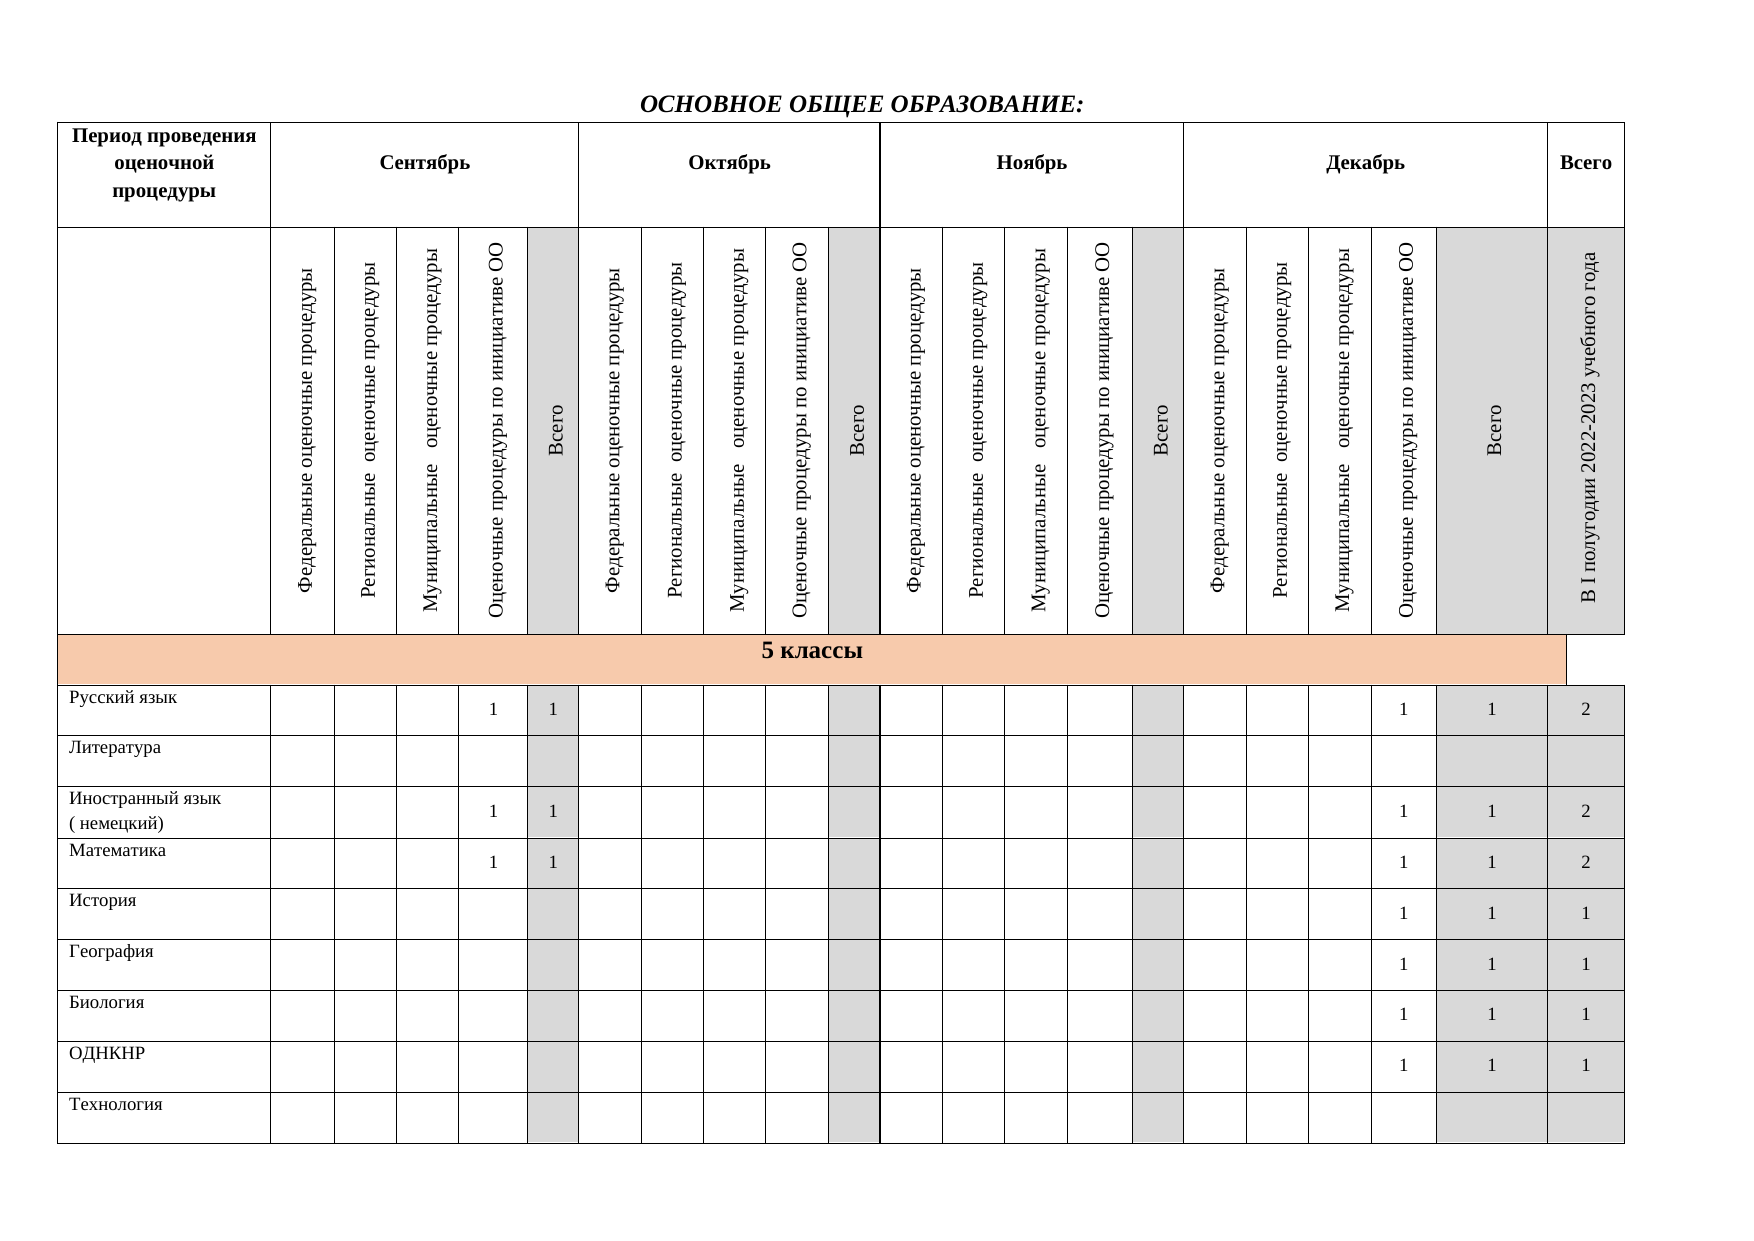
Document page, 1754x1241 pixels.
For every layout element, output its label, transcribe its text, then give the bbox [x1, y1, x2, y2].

table_cell 1 [459, 686, 527, 735]
table_cell [271, 1093, 334, 1142]
table_cell [579, 1093, 641, 1142]
table_cell [642, 889, 703, 939]
table_cell 1 [1548, 940, 1624, 990]
table_cell [1247, 1093, 1308, 1142]
table_header Сентябрь [271, 123, 578, 227]
table_cell [943, 839, 1004, 888]
table_cell [459, 1042, 527, 1092]
table_cell [397, 940, 458, 990]
table_cell Литература [58, 736, 270, 786]
table_cell 1 [1372, 839, 1436, 888]
table_cell Федеральные оценочные процедуры [881, 228, 942, 634]
table_cell [1437, 1093, 1547, 1142]
table_cell [1184, 940, 1246, 990]
table_cell 1 [1548, 991, 1624, 1041]
table_cell Всего [528, 228, 578, 634]
table_cell [766, 1042, 828, 1092]
table_cell 2 [1548, 787, 1624, 837]
table_cell [1133, 787, 1183, 837]
table_cell [528, 991, 578, 1041]
table_cell Региональные оценочные процедуры [943, 228, 1004, 634]
table_cell 1 [1372, 787, 1436, 837]
table_cell [1309, 991, 1371, 1041]
table_cell [766, 889, 828, 939]
table_cell [829, 991, 879, 1041]
table_cell [528, 1093, 578, 1142]
table_cell [335, 889, 396, 939]
table_cell 1 [1437, 787, 1547, 837]
table_cell [1247, 889, 1308, 939]
table_cell [943, 736, 1004, 786]
table_cell [881, 787, 942, 837]
table_cell [459, 991, 527, 1041]
table_cell 1 [459, 787, 527, 837]
table_cell [1548, 1093, 1624, 1142]
table_cell [704, 1093, 765, 1142]
table_cell 1 [1437, 686, 1547, 735]
table_cell 1 [528, 839, 578, 888]
table_cell 5 классы [58, 635, 1566, 684]
table_cell [943, 991, 1004, 1041]
table_cell [829, 736, 879, 786]
table_cell [1005, 736, 1067, 786]
table_cell Всего [1133, 228, 1183, 634]
table_cell [642, 787, 703, 837]
table_cell Оценочные процедуры по инициативе ОО [1372, 228, 1436, 634]
table_cell [397, 736, 458, 786]
table_cell Математика [58, 839, 270, 888]
table_cell [704, 787, 765, 837]
table_cell Региональные оценочные процедуры [642, 228, 703, 634]
table_cell 1 [1437, 839, 1547, 888]
table_cell Федеральные оценочные процедуры [579, 228, 641, 634]
table_cell [579, 686, 641, 735]
table_header Октябрь [579, 123, 879, 227]
table_cell 1 [528, 686, 578, 735]
table_cell 2 [1548, 839, 1624, 888]
table_cell [704, 736, 765, 786]
table_cell [579, 991, 641, 1041]
table_cell 1 [459, 839, 527, 888]
table_cell [881, 839, 942, 888]
table_cell [1184, 1042, 1246, 1092]
table_cell [642, 686, 703, 735]
table_cell ОДНКНР [58, 1042, 270, 1092]
table_cell [1372, 736, 1436, 786]
table_cell Оценочные процедуры по инициативе ОО [1068, 228, 1132, 634]
table_cell [1247, 1042, 1308, 1092]
table_cell [642, 1093, 703, 1142]
table_cell 1 [528, 787, 578, 837]
table_cell [397, 889, 458, 939]
table_cell [528, 1042, 578, 1092]
table_cell [1068, 940, 1132, 990]
table_cell [335, 787, 396, 837]
table_cell [829, 839, 879, 888]
table_cell [579, 736, 641, 786]
table_cell [829, 787, 879, 837]
table_cell [1133, 1093, 1183, 1142]
table_cell [459, 736, 527, 786]
table_cell [943, 940, 1004, 990]
table_cell Региональные оценочные процедуры [1247, 228, 1308, 634]
table_cell [271, 839, 334, 888]
table_header Всего [1548, 123, 1624, 227]
table_cell [335, 991, 396, 1041]
table_cell [1005, 940, 1067, 990]
table_cell 1 [1372, 1042, 1436, 1092]
table_cell [704, 686, 765, 735]
table_cell [1068, 686, 1132, 735]
table_cell География [58, 940, 270, 990]
table_cell [528, 940, 578, 990]
table_cell [704, 1042, 765, 1092]
table_cell [579, 940, 641, 990]
table_cell 1 [1548, 889, 1624, 939]
table_cell [459, 1093, 527, 1142]
table_cell [1309, 839, 1371, 888]
table_cell [766, 787, 828, 837]
table_cell 2 [1548, 686, 1624, 735]
table_cell 1 [1437, 991, 1547, 1041]
table_cell [766, 686, 828, 735]
table_cell [335, 686, 396, 735]
table_cell [397, 991, 458, 1041]
table_cell [1548, 736, 1624, 786]
table_cell Русский язык [58, 686, 270, 735]
table_cell [766, 839, 828, 888]
table_cell [704, 991, 765, 1041]
text ОСНОВНОЕ ОБЩЕЕ ОБРАЗОВАНИЕ: [29, 89, 1695, 117]
table_cell [1184, 736, 1246, 786]
table_cell Технология [58, 1093, 270, 1142]
table_cell [766, 1093, 828, 1142]
table_cell [528, 736, 578, 786]
table_cell [829, 940, 879, 990]
table_cell [881, 889, 942, 939]
table_cell [881, 940, 942, 990]
table_cell [397, 1042, 458, 1092]
table_cell [829, 1042, 879, 1092]
table_cell [58, 228, 270, 634]
table_cell [1133, 940, 1183, 990]
table_cell [1247, 839, 1308, 888]
table_cell [642, 940, 703, 990]
table_cell Всего [1437, 228, 1547, 634]
table_cell Муниципальные оценочные процедуры [1005, 228, 1067, 634]
table_cell [271, 1042, 334, 1092]
table_cell [1437, 736, 1547, 786]
table_cell История [58, 889, 270, 939]
table_cell Иностранный язык ( немецкий) [58, 787, 270, 837]
table_cell [1184, 1093, 1246, 1142]
table_cell [1133, 736, 1183, 786]
table_cell [1133, 889, 1183, 939]
table_cell [335, 736, 396, 786]
table_cell [459, 889, 527, 939]
table_cell Муниципальные оценочные процедуры [397, 228, 458, 634]
table_cell [704, 839, 765, 888]
table_cell [881, 1042, 942, 1092]
table_header Период проведения оценочной процедуры [58, 123, 270, 227]
table_cell 1 [1548, 1042, 1624, 1092]
table_cell [1247, 686, 1308, 735]
table_cell [766, 940, 828, 990]
table_cell [335, 940, 396, 990]
table_cell [271, 889, 334, 939]
table_cell Федеральные оценочные процедуры [1184, 228, 1246, 634]
table_cell [271, 991, 334, 1041]
table_cell [829, 889, 879, 939]
table_cell 1 [1437, 889, 1547, 939]
table_cell [766, 991, 828, 1041]
table_cell [459, 940, 527, 990]
table_cell [1309, 1093, 1371, 1142]
table_cell [829, 1093, 879, 1142]
table_cell [1068, 787, 1132, 837]
table_cell [881, 1093, 942, 1142]
table_cell [1309, 787, 1371, 837]
table_cell 1 [1372, 991, 1436, 1041]
table_cell [271, 736, 334, 786]
table_cell Оценочные процедуры по инициативе ОО [766, 228, 828, 634]
table_cell [943, 686, 1004, 735]
table_cell [1068, 736, 1132, 786]
table_cell Федеральные оценочные процедуры [271, 228, 334, 634]
table_cell Муниципальные оценочные процедуры [1309, 228, 1371, 634]
table_cell [642, 1042, 703, 1092]
table_cell [1247, 991, 1308, 1041]
table_cell 1 [1372, 889, 1436, 939]
table_cell [1005, 1042, 1067, 1092]
table_cell [1184, 889, 1246, 939]
table_cell 1 [1372, 940, 1436, 990]
table_cell [335, 1042, 396, 1092]
table_cell Региональные оценочные процедуры [335, 228, 396, 634]
table_cell [943, 1042, 1004, 1092]
table_header Ноябрь [881, 123, 1183, 227]
table_cell [881, 686, 942, 735]
table_cell [1184, 991, 1246, 1041]
table_cell Муниципальные оценочные процедуры [704, 228, 765, 634]
table_header Декабрь [1184, 123, 1547, 227]
table_cell [1005, 839, 1067, 888]
table_cell [943, 889, 1004, 939]
table_cell 1 [1437, 940, 1547, 990]
table_cell [335, 839, 396, 888]
table_cell В I полугодии 2022-2023 учебного года [1548, 228, 1624, 634]
table_cell Биология [58, 991, 270, 1041]
table_cell [397, 686, 458, 735]
table_cell [528, 889, 578, 939]
table_cell [579, 839, 641, 888]
table_cell Оценочные процедуры по инициативе ОО [459, 228, 527, 634]
table_cell [1068, 1042, 1132, 1092]
table_cell [397, 1093, 458, 1142]
table_cell [1133, 1042, 1183, 1092]
table_cell [579, 1042, 641, 1092]
table_cell [1184, 686, 1246, 735]
table_cell [1309, 889, 1371, 939]
table_cell [766, 736, 828, 786]
table_cell [271, 686, 334, 735]
table_cell [1372, 1093, 1436, 1142]
table_cell [943, 1093, 1004, 1142]
table_cell [1309, 940, 1371, 990]
table_cell [642, 991, 703, 1041]
table_cell [1005, 686, 1067, 735]
table_cell 1 [1372, 686, 1436, 735]
table_cell [1005, 991, 1067, 1041]
table_cell [1133, 991, 1183, 1041]
table_cell [1068, 889, 1132, 939]
table_cell [1068, 1093, 1132, 1142]
table_cell [397, 787, 458, 837]
table_cell [1068, 991, 1132, 1041]
table_cell [1247, 940, 1308, 990]
table_cell [1005, 1093, 1067, 1142]
table_cell [1247, 787, 1308, 837]
table_cell [704, 889, 765, 939]
table_cell [881, 736, 942, 786]
table_cell [579, 889, 641, 939]
table_cell [1005, 787, 1067, 837]
table_cell Всего [829, 228, 879, 634]
table_cell [881, 991, 942, 1041]
table_cell [1068, 839, 1132, 888]
table_cell [579, 787, 641, 837]
table_cell 1 [1437, 1042, 1547, 1092]
table_cell [1184, 787, 1246, 837]
table_cell [1133, 839, 1183, 888]
table_cell [1133, 686, 1183, 735]
table_cell [271, 787, 334, 837]
table_cell [704, 940, 765, 990]
table_cell [642, 736, 703, 786]
table_cell [943, 787, 1004, 837]
table_cell [1005, 889, 1067, 939]
table_cell [1309, 686, 1371, 735]
table_cell [1247, 736, 1308, 786]
table_cell [1309, 736, 1371, 786]
table_cell [1309, 1042, 1371, 1092]
table_cell [829, 686, 879, 735]
table_cell [335, 1093, 396, 1142]
table_cell [271, 940, 334, 990]
table_cell [397, 839, 458, 888]
table_cell [642, 839, 703, 888]
table_cell [1184, 839, 1246, 888]
